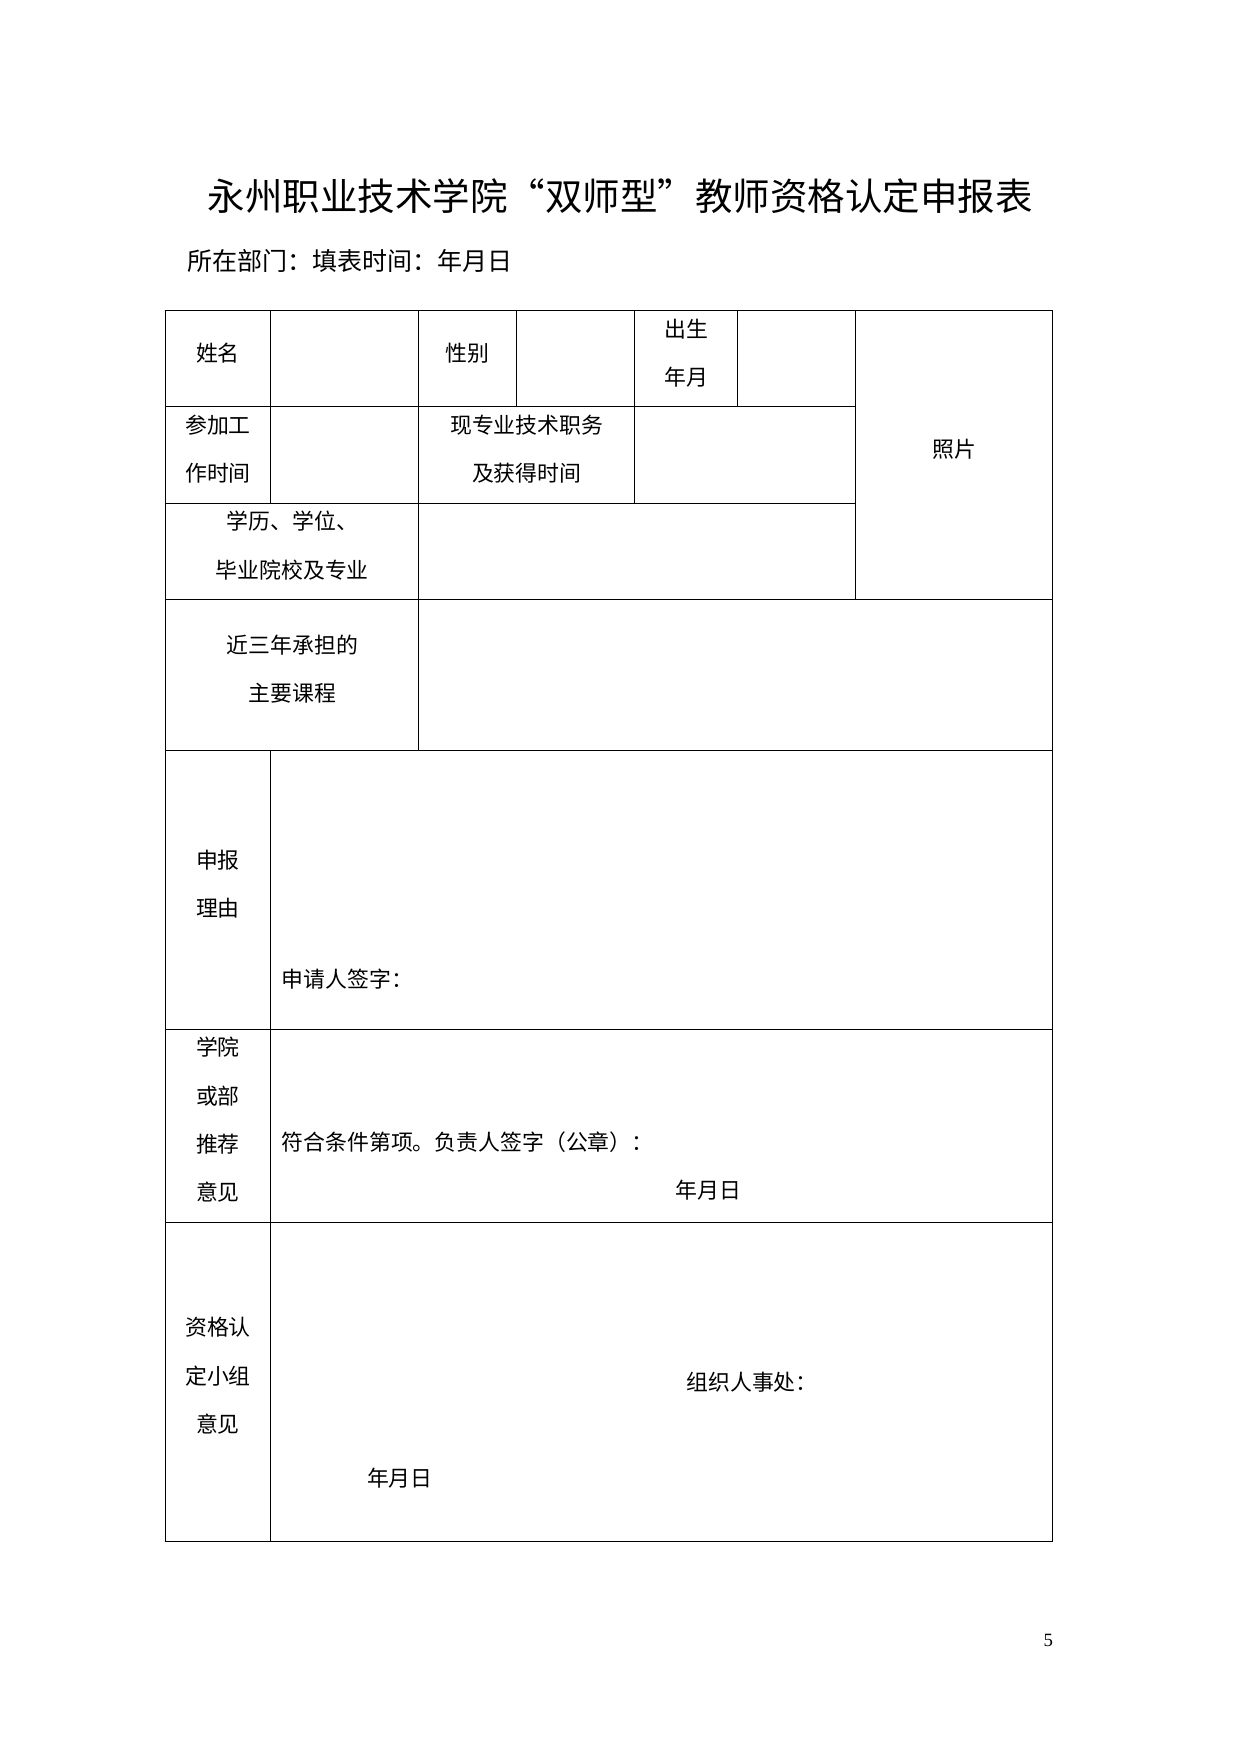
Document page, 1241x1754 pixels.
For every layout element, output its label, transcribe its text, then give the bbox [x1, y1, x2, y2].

text 永州职业技术学院“双师型”教师资格认定申报表 [187, 162, 1053, 227]
table_cell 符合条件第项。负责人签字（公章）： 年月日 [271, 1030, 1052, 1222]
table_header 照片 [856, 311, 1052, 599]
table_header [517, 311, 634, 406]
table_header 出生 年月 [635, 311, 737, 406]
table_cell 资格认定小组 意见 [166, 1223, 270, 1541]
table_cell 现专业技术职务 及获得时间 [419, 407, 634, 503]
table_cell 学历、学位、 毕业院校及专业 [166, 504, 418, 599]
table_cell 申报 理由 [166, 751, 270, 1029]
table_header 姓名 [166, 311, 270, 406]
table_header 性别 [419, 311, 516, 406]
table_cell 参加工作时间 [166, 407, 270, 503]
table_cell [419, 504, 855, 599]
table_cell 近三年承担的 主要课程 [166, 600, 418, 750]
table_cell [271, 407, 418, 503]
table_cell [635, 407, 855, 503]
table_header [738, 311, 855, 406]
table_cell [419, 600, 1052, 750]
table_header [271, 311, 418, 406]
table_cell 申请人签字： [271, 751, 1052, 1029]
text 所在部门：填表时间：年月日 [187, 227, 1053, 292]
table_cell 学院 或部 推荐 意见 [166, 1030, 270, 1222]
table_cell 组织人事处： 年月日 [271, 1223, 1052, 1541]
